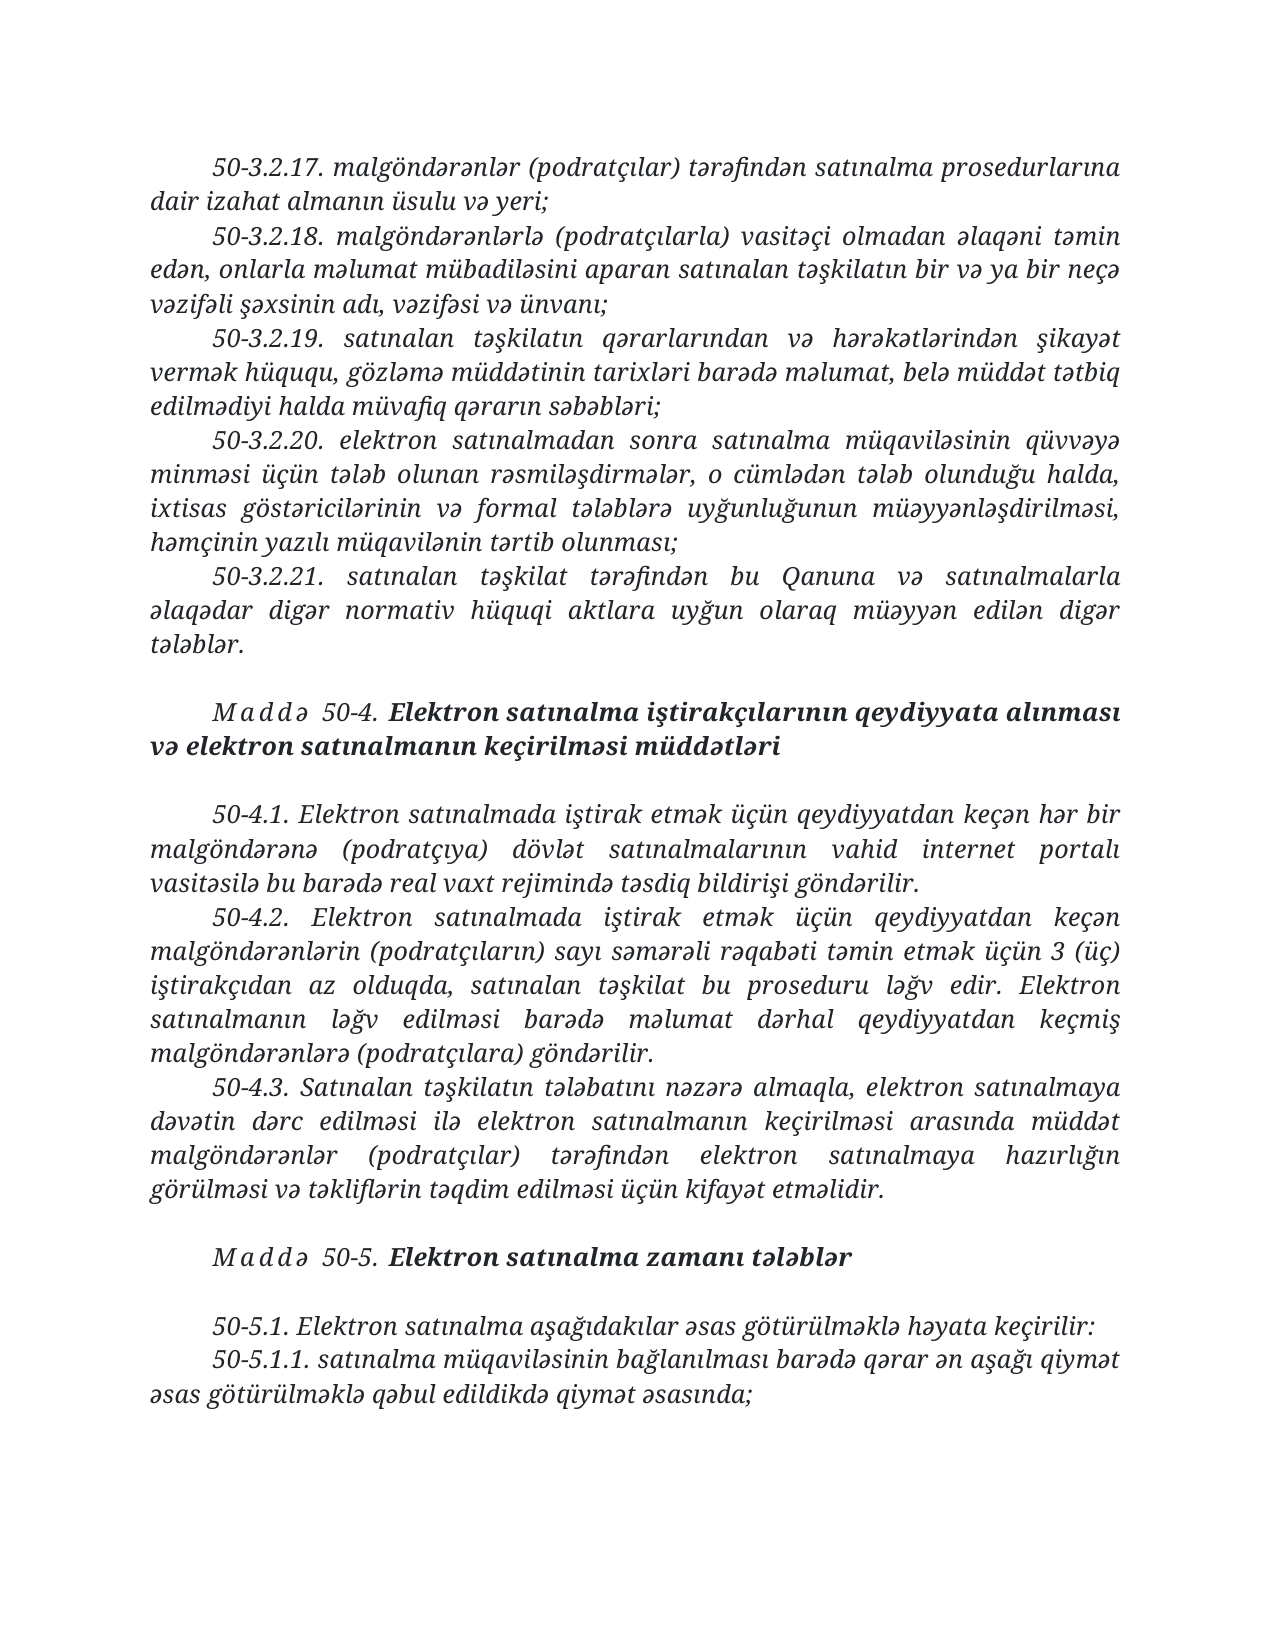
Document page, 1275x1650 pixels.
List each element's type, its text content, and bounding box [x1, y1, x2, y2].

text 50-3.2.19. satınalan təşkilatın qərarlarından və hərəkətlərindən şikayət vermək hüququ, gözləmə müddətinin tarixləri barədə məlumat, belə müddət tətbiq edilmədiyi halda müvafiq qərarın səbəbləri; [150, 320, 1125, 422]
text 50-3.2.21. satınalan təşkilat tərəfindən bu Qanuna və satınalmalarla əlaqədar digər normativ hüquqi aktlara uyğun olaraq müəyyən edilən digər tələblər. [150, 559, 1125, 661]
text 50-4.2. Elektron satınalmada iştirak etmək üçün qeydiyyatdan keçən malgöndərənlərin (podratçıların) sayı səmərəli rəqabəti təmin etmək üçün 3 (üç) iştirakçıdan az olduqda, satınalan təşkilat bu proseduru ləğv edir. Elektron satınalmanın ləğv edilməsi barədə məlumat dərhal qeydiyyatdan keçmiş malgöndərənlərə (podratçılara) göndərilir. [150, 899, 1125, 1070]
text 50-5.1.1. satınalma müqaviləsinin bağlanılması barədə qərar ən aşağı qiymət əsas götürülməklə qəbul edildikdə qiymət əsasında; [150, 1342, 1125, 1410]
text 50-3.2.20. elektron satınalmadan sonra satınalma müqaviləsinin qüvvəyə minməsi üçün tələb olunan rəsmiləşdirmələr, o cümlədən tələb olunduğu halda, ixtisas göstəricilərinin və formal tələblərə uyğunluğunun müəyyənləşdirilməsi, həmçinin yazılı müqavilənin tərtib olunması; [150, 422, 1125, 559]
text 50-4.3. Satınalan təşkilatın tələbatını nəzərə almaqla, elektron satınalmaya dəvətin dərc edilməsi ilə elektron satınalmanın keçirilməsi arasında müddət malgöndərənlər (podratçılar) tərəfindən elektron satınalmaya hazırlığın görülməsi və təkliflərin təqdim edilməsi üçün kifayət etməlidir. [150, 1070, 1125, 1206]
text Maddə 50-4. Elektron satınalma iştirakçılarının qeydiyyata alınması və elektron satınalmanın keçirilməsi müddətləri [150, 695, 1125, 763]
text 50-3.2.18. malgöndərənlərlə (podratçılarla) vasitəçi olmadan əlaqəni təmin edən, onlarla məlumat mübadiləsini aparan satınalan təşkilatın bir və ya bir neçə vəzifəli şəxsinin adı, vəzifəsi və ünvanı; [150, 218, 1125, 320]
text 50-4.1. Elektron satınalmada iştirak etmək üçün qeydiyyatdan keçən hər bir malgöndərənə (podratçıya) dövlət satınalmalarının vahid internet portalı vasitəsilə bu barədə real vaxt rejimində təsdiq bildirişi göndərilir. [150, 797, 1125, 899]
text Maddə 50-5. Elektron satınalma zamanı tələblər [150, 1240, 1125, 1274]
text 50-3.2.17. malgöndərənlər (podratçılar) tərəfindən satınalma prosedurlarına dair izahat almanın üsulu və yeri; [150, 150, 1125, 218]
text 50-5.1. Elektron satınalma aşağıdakılar əsas götürülməklə həyata keçirilir: [150, 1308, 1125, 1342]
